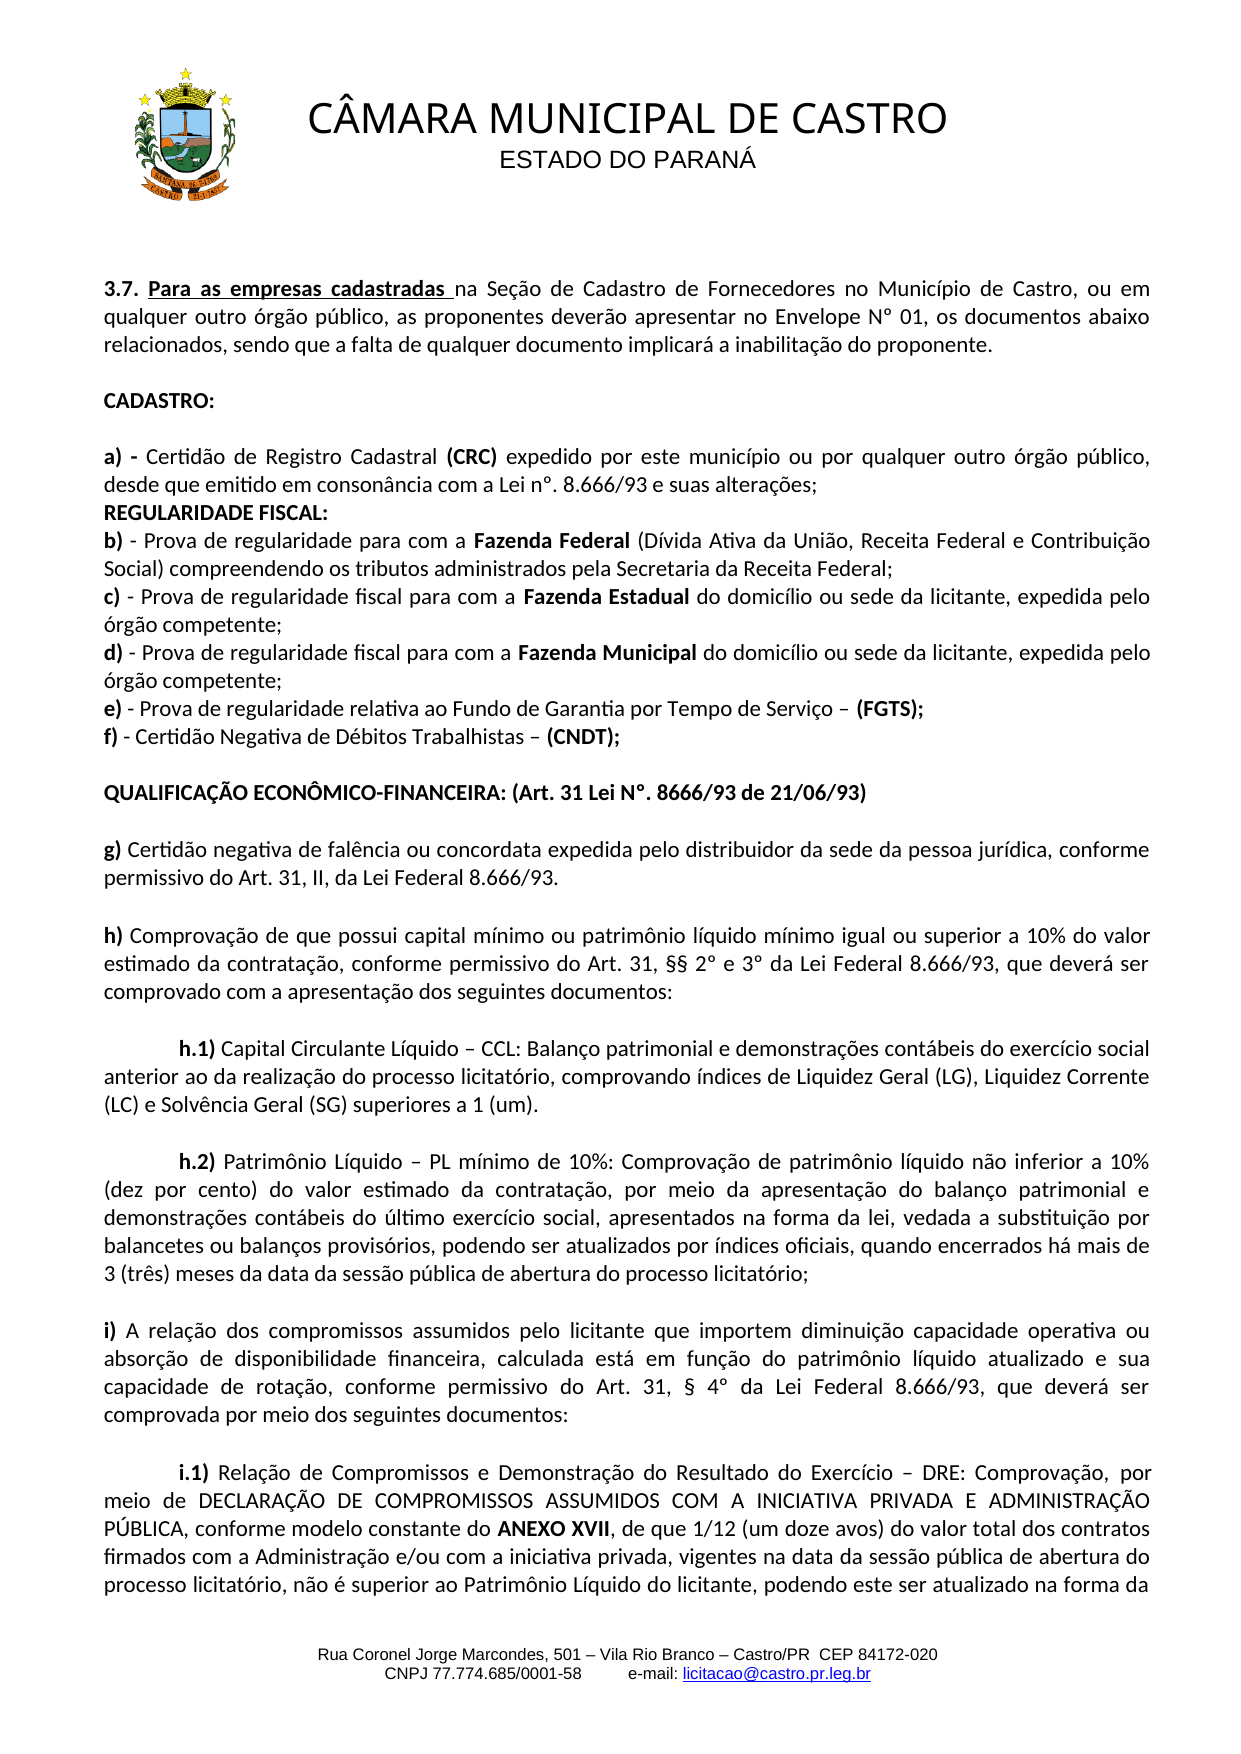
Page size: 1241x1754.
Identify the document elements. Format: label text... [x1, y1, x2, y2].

text a) - Certidão de Registro Cadastral (CRC) expedido por este município ou por qualquer outro órgão público, desde que emitido em consonância com a Lei nº. 8.666/93 e suas alterações; [103, 442, 1152, 498]
text h) Comprovação de que possui capital mínimo ou patrimônio líquido mínimo igual ou superior a 10% do valor estimado da contratação, conforme permissivo do Art. 31, §§ 2º e 3º da Lei Federal 8.666/93, que deverá ser comprovado com a apresentação dos seguintes documentos: [103, 921, 1152, 1005]
text c) - Prova de regularidade fiscal para com a Fazenda Estadual do domicílio ou sede da licitante, expedida pelo órgão competente; [103, 582, 1152, 638]
text e) - Prova de regularidade relativa ao Fundo de Garantia por Tempo de Serviço – (FGTS); [103, 694, 1152, 722]
text i) A relação dos compromissos assumidos pelo licitante que importem diminuição capacidade operativa ou absorção de disponibilidade financeira, calculada está em função do patrimônio líquido atualizado e sua capacidade de rotação, conforme permissivo do Art. 31, § 4º da Lei Federal 8.666/93, que deverá ser comprovada por meio dos seguintes documentos: [103, 1316, 1152, 1428]
text 3.7. Para as empresas cadastradas na Seção de Cadastro de Fornecedores no Município de Castro, ou em qualquer outro órgão público, as proponentes deverão apresentar no Envelope Nº 01, os documentos abaixo relacionados, sendo que a falta de qualquer documento implicará a inabilitação do proponente. [103, 274, 1152, 358]
text QUALIFICAÇÃO ECONÔMICO-FINANCEIRA: (Art. 31 Lei Nº. 8666/93 de 21/06/93) [103, 778, 1152, 806]
text d) - Prova de regularidade fiscal para com a Fazenda Municipal do domicílio ou sede da licitante, expedida pelo órgão competente; [103, 638, 1152, 694]
text CADASTRO: [103, 386, 1152, 414]
text g) Certidão negativa de falência ou concordata expedida pelo distribuidor da sede da pessoa jurídica, conforme permissivo do Art. 31, II, da Lei Federal 8.666/93. [103, 836, 1152, 892]
text b) - Prova de regularidade para com a Fazenda Federal (Dívida Ativa da União, Receita Federal e Contribuição Social) compreendendo os tributos administrados pela Secretaria da Receita Federal; [103, 526, 1152, 582]
text REGULARIDADE FISCAL: [103, 498, 1152, 526]
picture [134, 67, 236, 201]
text h.1) Capital Circulante Líquido – CCL: Balanço patrimonial e demonstrações contábeis do exercício social anterior ao da realização do processo licitatório, comprovando índices de Liquidez Geral (LG), Liquidez Corrente (LC) e Solvência Geral (SG) superiores a 1 (um). [103, 1034, 1152, 1118]
text h.2) Patrimônio Líquido – PL mínimo de 10%: Comprovação de patrimônio líquido não inferior a 10% (dez por cento) do valor estimado da contratação, por meio da apresentação do balanço patrimonial e demonstrações contábeis do último exercício social, apresentados na forma da lei, vedada a substituição por balancetes ou balanços provisórios, podendo ser atualizados por índices oficiais, quando encerrados há mais de 3 (três) meses da data da sessão pública de abertura do processo licitatório; [103, 1147, 1152, 1287]
text f) - Certidão Negativa de Débitos Trabalhistas – (CNDT); [103, 722, 1152, 750]
